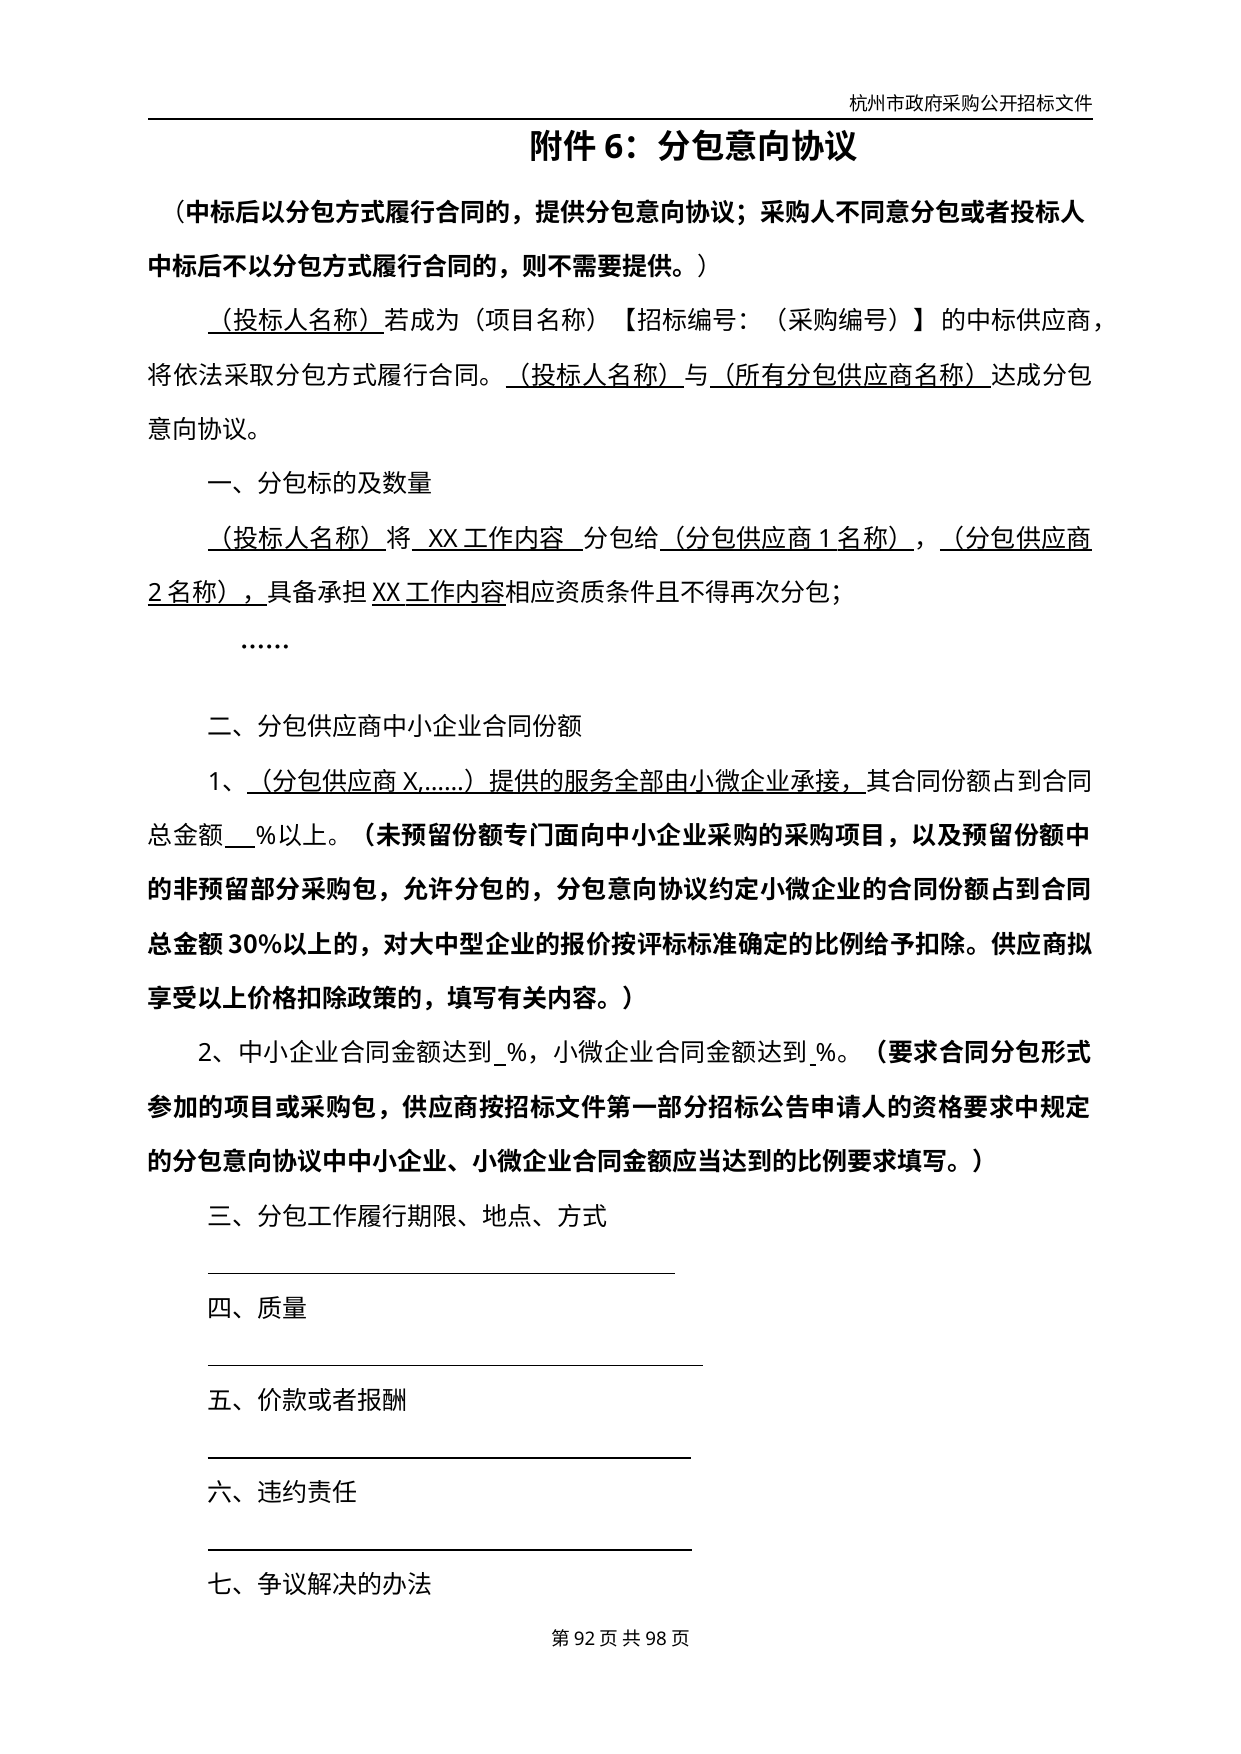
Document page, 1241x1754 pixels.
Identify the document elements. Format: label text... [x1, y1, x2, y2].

text 1、（分包供应商X,……）提供的服务全部由小微企业承接，其合同份额占到合同总金额 %以上。（未预留份额专门面向中小企业采购的采购项目，以及预留份额中的非预留部分采购包，允许分包的，分包意向协议约定小微企业的合同份额占到合同总金额30%以上的，对大中型企业的报价按评标标准确定的比例给予扣除。供应商拟享受以上价格扣除政策的，填写有关内容。） [148, 761, 1093, 1015]
text 六、违约责任 [207, 1473, 1093, 1509]
text 附件6：分包意向协议 [148, 120, 1093, 168]
text 三、分包工作履行期限、地点、方式 [148, 1196, 1093, 1232]
text 四、质量 [148, 1288, 1093, 1324]
text （投标人名称）若成为（项目名称）【招标编号：（采购编号）】的中标供应商，将依法采取分包方式履行合同。（投标人名称）与（所有分包供应商名称）达成分包意向协议。 [148, 301, 1093, 446]
text 七、争议解决的办法 [148, 1565, 1093, 1601]
text 五、价款或者报酬 [148, 1380, 1093, 1417]
text 2、中小企业合同金额达到 %，小微企业合同金额达到 %。（要求合同分包形式参加的项目或采购包，供应商按招标文件第一部分招标公告申请人的资格要求中规定的分包意向协议中中小企业、小微企业合同金额应当达到的比例要求填写。） [148, 1033, 1093, 1178]
text 一、分包标的及数量 [148, 464, 1093, 500]
text （中标后以分包方式履行合同的，提供分包意向协议；采购人不同意分包或者投标人中标后不以分包方式履行合同的，则不需要提供。） [148, 192, 1093, 283]
subtitle …… [217, 627, 1093, 663]
text 二、分包供应商中小企业合同份额 [148, 707, 1093, 743]
text （投标人名称）将 XX工作内容 分包给（分包供应商1名称），（分包供应商2名称），具备承担XX工作内容相应资质条件且不得再次分包； [148, 518, 1093, 609]
